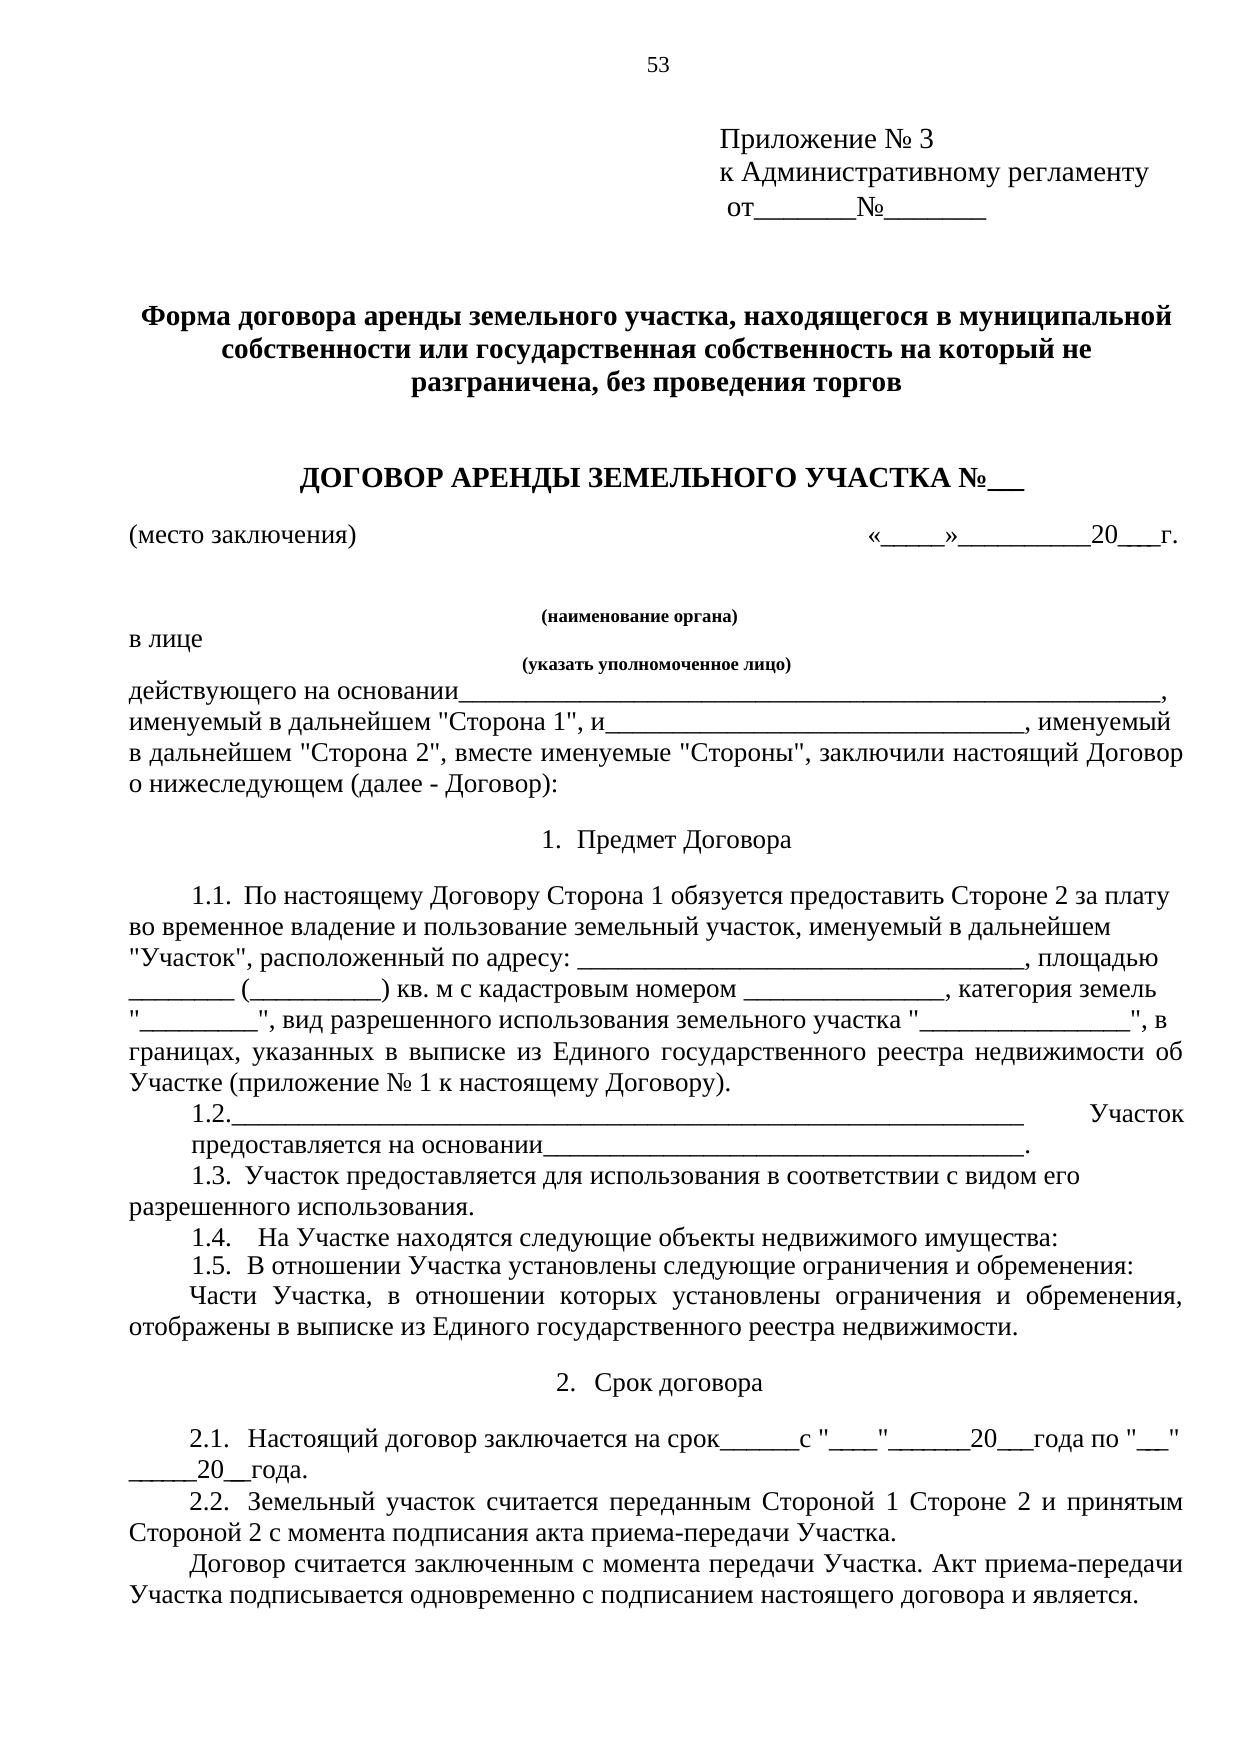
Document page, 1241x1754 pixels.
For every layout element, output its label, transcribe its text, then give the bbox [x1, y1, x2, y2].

list Настоящий договор заключается на срок с " " 20 года по " " [129, 1423, 1184, 1454]
list По настоящему Договору Сторона 1 обязуется предоставить Стороне 2 за плату во временное владение и пользование земельный участок, именуемый в дальнейшем [129, 880, 1184, 942]
list Земельный участок считается переданным Стороной 1 Стороне 2 и принятым Стороной 2 с момента подписания акта приема-передачи Участка. [129, 1485, 1184, 1547]
list Срок договора [556, 1370, 1184, 1397]
text в лице [129, 626, 1184, 653]
text Договор считается заключенным с момента передачи Участка. Акт приема-передачи Участка подписывается одновременно с подписанием настоящего договора и является. [129, 1547, 1184, 1609]
text именуемый в дальнейшем "Сторона 1", и , именуемый [129, 705, 1184, 736]
text 20 года. [129, 1454, 1184, 1485]
text ДОГОВОР АРЕНДЫ ЗЕМЕЛЬНОГО УЧАСТКА № [299, 464, 1184, 493]
text от_______№_______ [719, 188, 1184, 224]
text в дальнейшем "Сторона 2", вместе именуемые "Стороны", заключили настоящий Договор о нижеследующем (далее - Договор): [129, 736, 1184, 798]
text "Участок", расположенный по адресу: , площадью [129, 942, 1184, 973]
list Предмет Договора [541, 827, 1184, 854]
text ( ) кв. м с кадастровым номером , категория земель [129, 973, 1184, 1004]
list Участок предоставляется для использования в соответствии с видом его разрешенного использования. [129, 1159, 1184, 1221]
text границах, указанных в выписке из Единого государственного реестра недвижимости об Участке (приложение № 1 к настоящему Договору). [129, 1035, 1184, 1097]
text " ", вид разрешенного использования земельного участка " ", в [129, 1004, 1184, 1035]
text к Административному регламенту [719, 156, 1184, 188]
list Участок предоставляется на основании . [191, 1097, 1184, 1159]
list В отношении Участка установлены следующие ограничения и обременения: [191, 1252, 1184, 1279]
text Части Участка, в отношении которых установлены ограничения и обременения, отображены в выписке из Единого государственного реестра недвижимости. [129, 1279, 1184, 1342]
text действующего на основании , [129, 674, 1184, 705]
text (место заключения) « » 20 г. [129, 522, 1184, 549]
text (наименование органа) [541, 607, 1184, 626]
list На Участке находятся следующие объекты недвижимого имущества: [191, 1221, 1184, 1252]
text Приложение № 3 [719, 120, 1184, 156]
text (указать уполномоченное лицо) [129, 656, 1184, 674]
text Форма договора аренды земельного участка, находящегося в муниципальной собственности или государственная собственность на который не разграничена, без проведения торгов [129, 299, 1184, 398]
